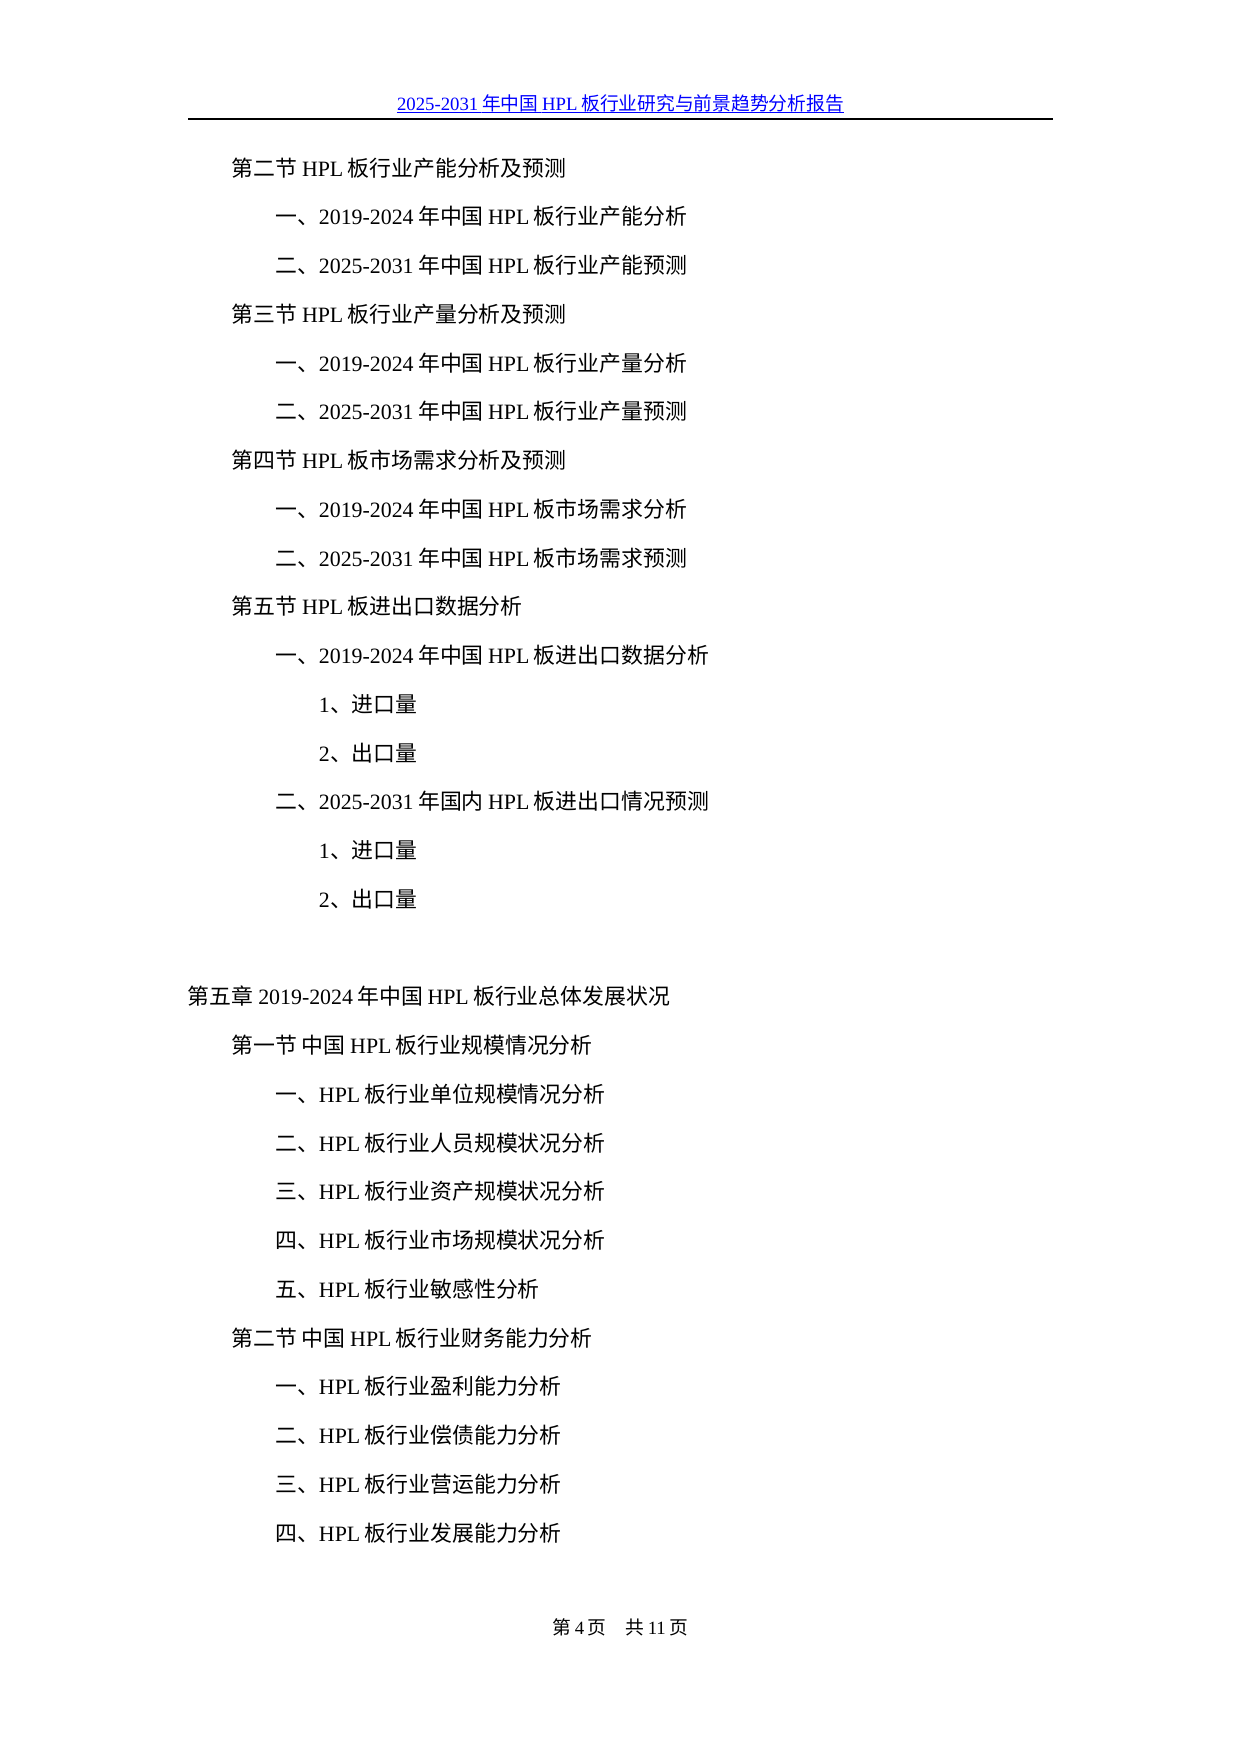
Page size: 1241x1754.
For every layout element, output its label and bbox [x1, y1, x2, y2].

text [187, 150, 1053, 1548]
